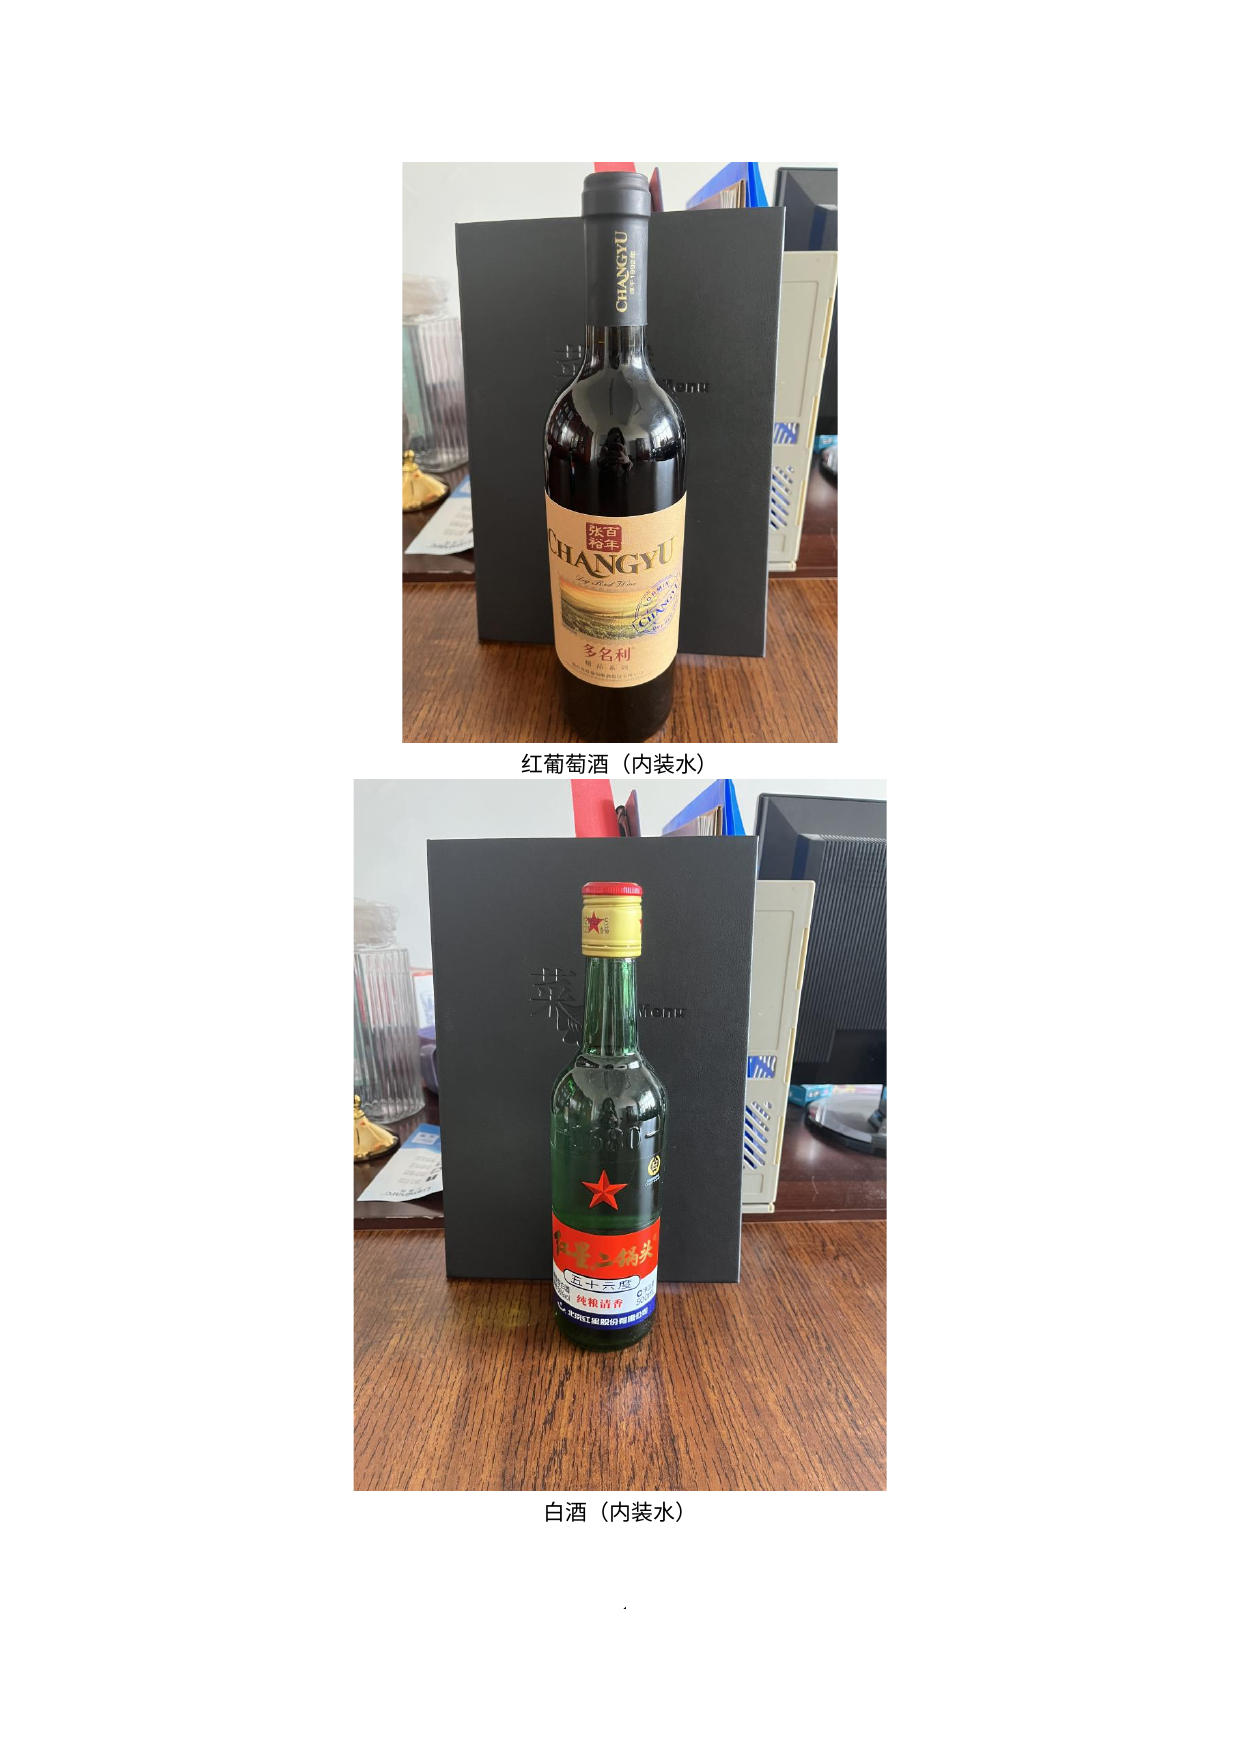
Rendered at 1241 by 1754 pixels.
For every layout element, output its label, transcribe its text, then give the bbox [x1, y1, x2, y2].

table_cell 白酒（内装水） [284, 1495, 956, 1527]
picture [402, 162, 838, 743]
picture [353, 779, 887, 1491]
table_cell [284, 162, 956, 747]
table_cell 红葡萄酒（内装水） [284, 747, 956, 779]
table_cell [284, 780, 956, 1494]
